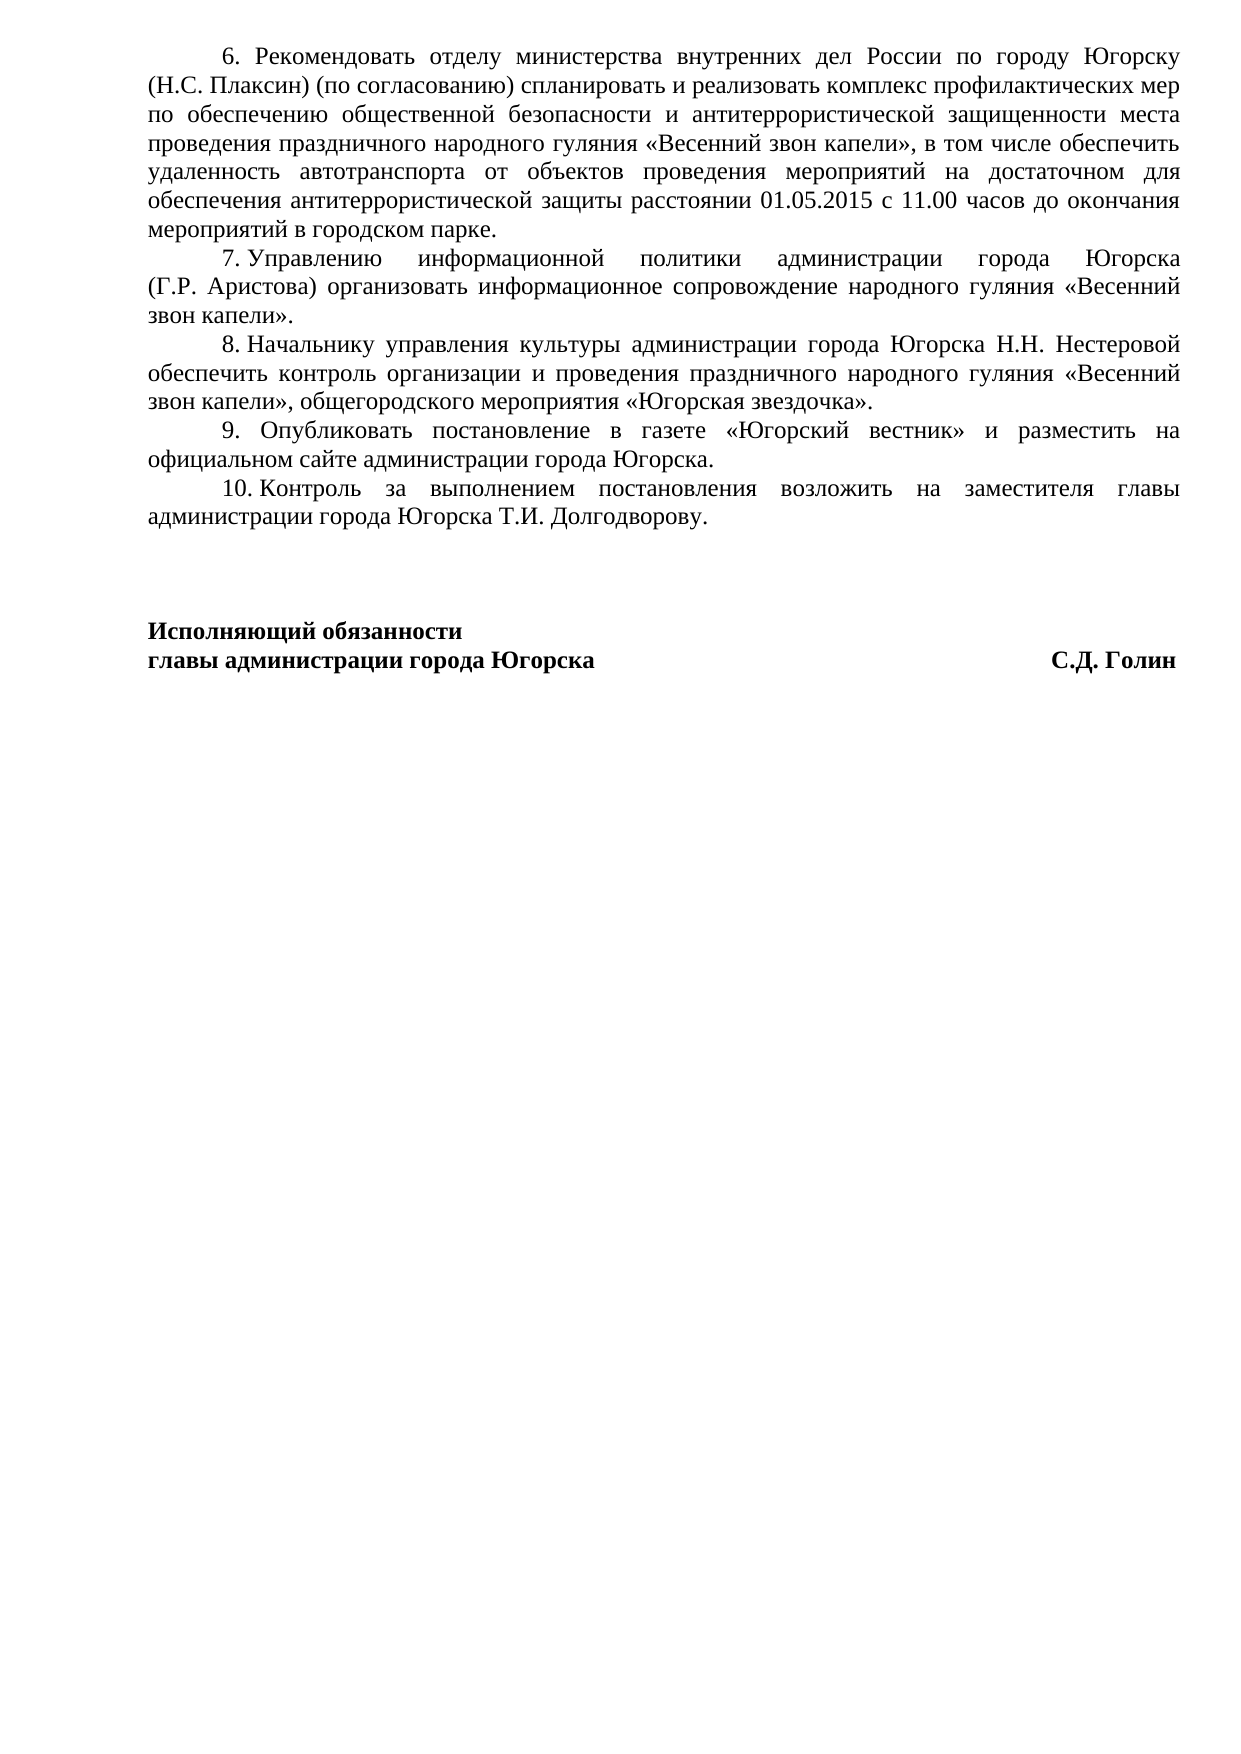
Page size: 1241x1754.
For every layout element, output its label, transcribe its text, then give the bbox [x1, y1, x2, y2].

text 8. Начальнику управления культуры администрации города Югорска Н.Н. Нестеровой обеспечить контроль организации и проведения праздничного народного гуляния «Весенний звон капели», общегородского мероприятия «Югорская звездочка». [148, 329, 1181, 415]
text Исполняющий обязанности [148, 616, 1181, 645]
text 9. Опубликовать постановление в газете «Югорский вестник» и разместить на официальном сайте администрации города Югорска. [148, 415, 1181, 473]
text 7. Управлению информационной политики администрации города Югорска (Г.Р. Аристова) организовать информационное сопровождение народного гуляния «Весенний звон капели». [148, 243, 1181, 329]
text 6. Рекомендовать отделу министерства внутренних дел России по городу Югорску (Н.С. Плаксин) (по согласованию) спланировать и реализовать комплекс профилактических мер по обеспечению общественной безопасности и антитеррористической защищенности места проведения праздничного народного гуляния «Весенний звон капели», в том числе обеспечить удаленность автотранспорта от объектов проведения мероприятий на достаточном для обеспечения антитеррористической защиты расстоянии 01.05.2015 с 11.00 часов до окончания мероприятий в городском парке. [148, 41, 1181, 243]
text 10. Контроль за выполнением постановления возложить на заместителя главы администрации города Югорска Т.И. Долгодворову. [148, 473, 1181, 530]
text главы администрации города Югорска С.Д. Голин [148, 645, 1181, 674]
